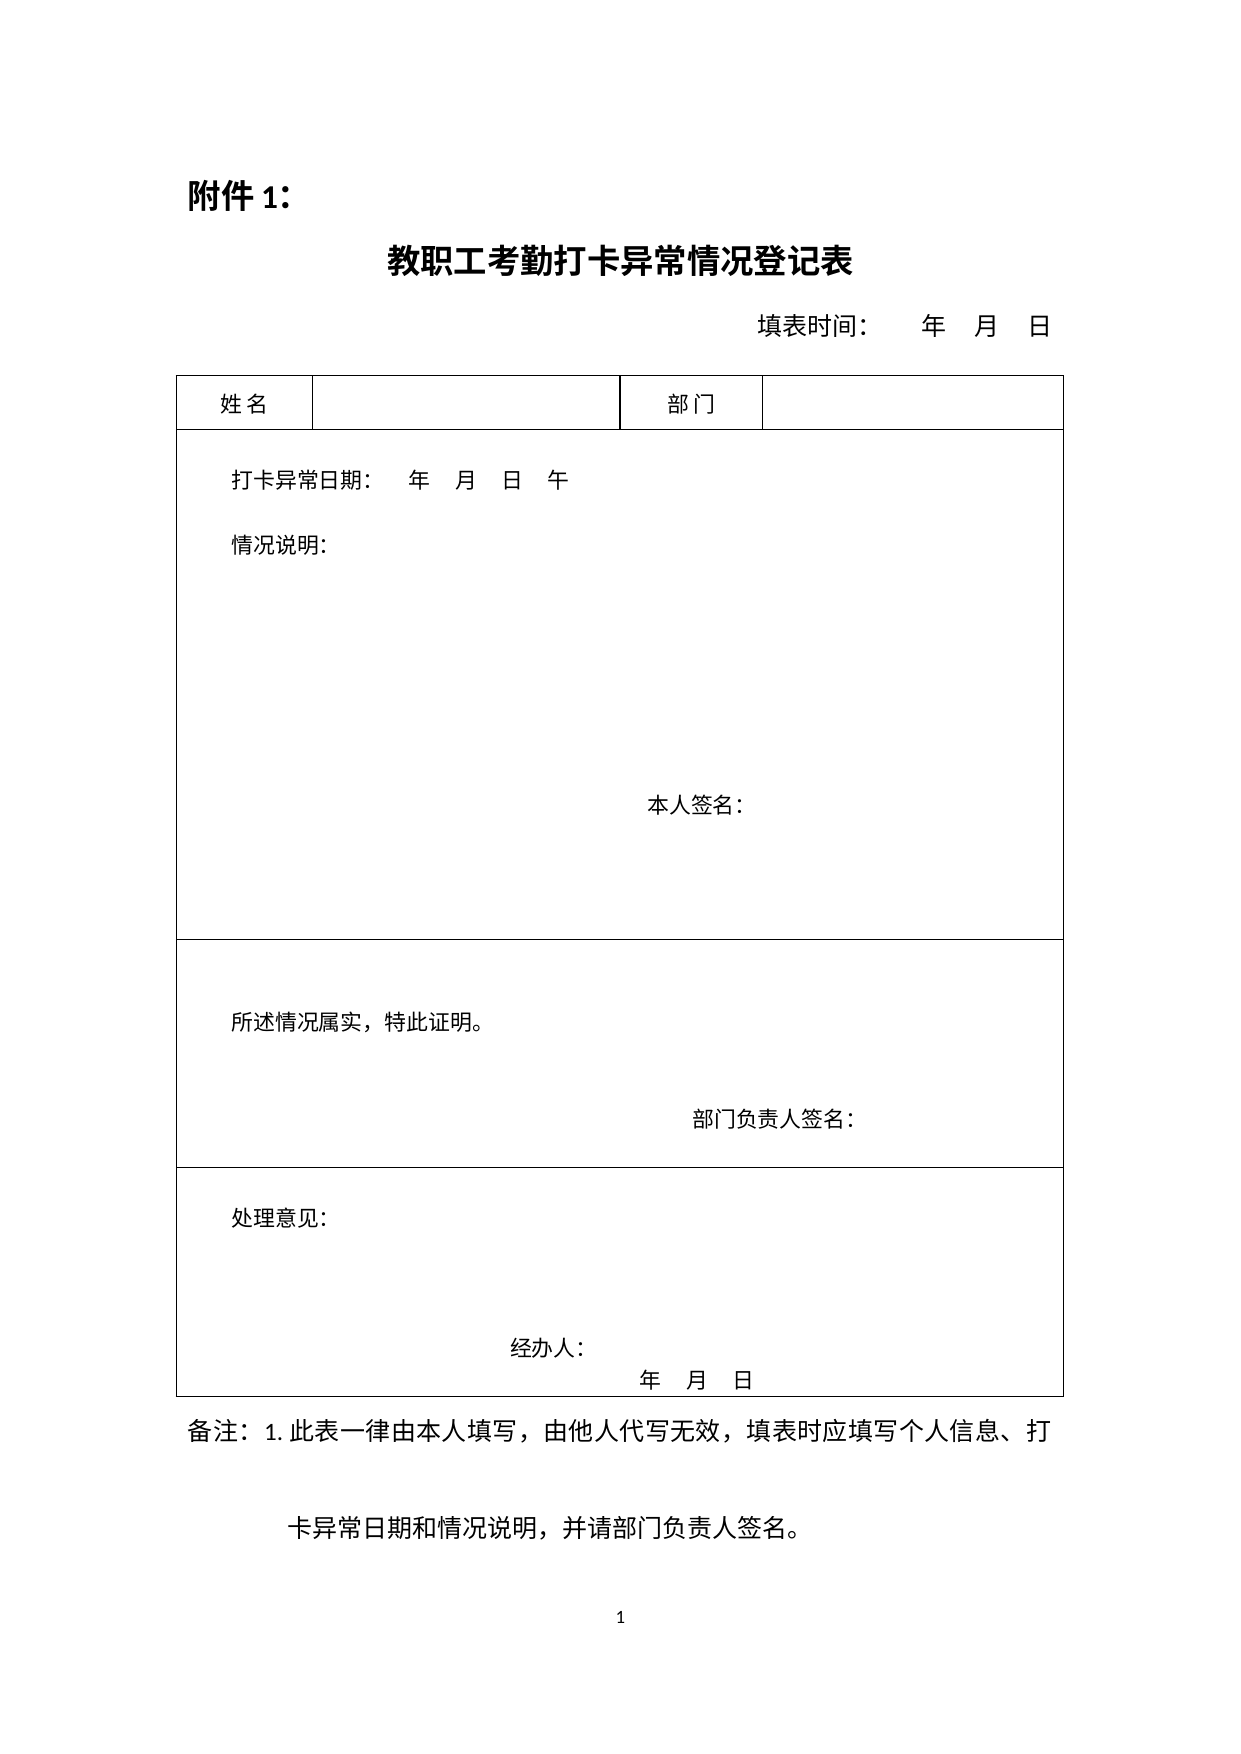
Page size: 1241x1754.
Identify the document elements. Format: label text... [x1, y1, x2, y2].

table_header [763, 376, 1063, 429]
table_header 姓 名 [177, 376, 312, 429]
text 备注：1. 此表一律由本人填写，由他人代写无效，填表时应填写个人信息、打卡异常日期和情况说明，并请部门负责人签名。 [187, 1397, 1053, 1559]
table_cell 处理意见： 经办人： 年 月 日 [177, 1168, 1063, 1396]
table_cell 打卡异常日期： 年 月 日 午 情况说明： 本人签名： [177, 430, 1063, 938]
text 填表时间： 年 月 日 [187, 292, 1053, 357]
table_cell 所述情况属实，特此证明。 部门负责人签名： [177, 940, 1063, 1167]
table_header [313, 376, 619, 429]
table_header 部 门 [621, 376, 762, 429]
text 教职工考勤打卡异常情况登记表 [187, 227, 1053, 292]
text 附件1： [187, 162, 1053, 227]
